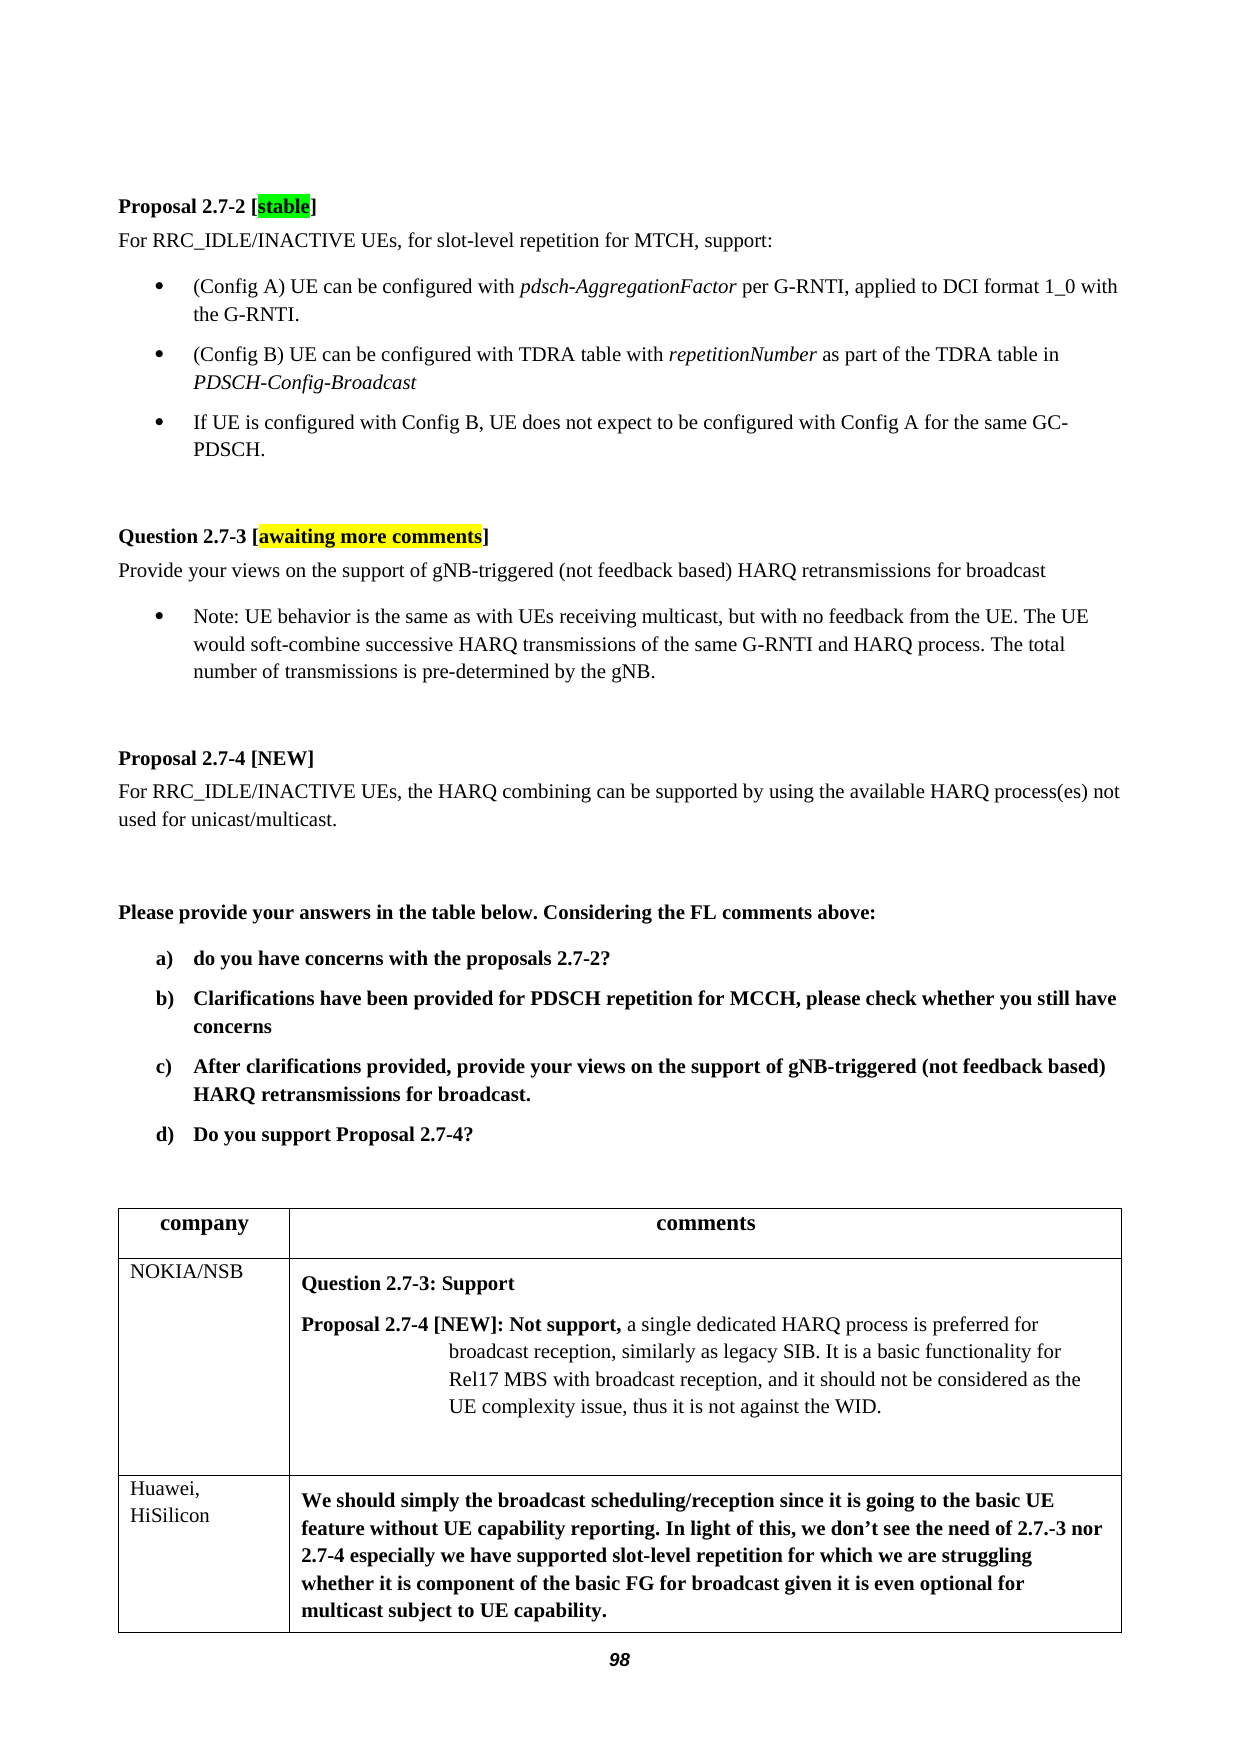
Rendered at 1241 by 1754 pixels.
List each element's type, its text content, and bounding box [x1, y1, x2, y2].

subtitle Proposal 2.7-4 [NEW] [118, 746, 1122, 770]
subtitle Proposal 2.7-2 [stable] [118, 194, 258, 218]
table_header comments [290, 1209, 1121, 1258]
text Provide your views on the support of gNB-triggered (not feedback based) HARQ retransmissions for broadcast [118, 558, 1122, 582]
list (Config A) UE can be configured with pdsch-AggregationFactor per G-RNTI, applied to DCI format 1_0 with the G-RNTI. [156, 274, 1122, 326]
text For RRC_IDLE/INACTIVE UEs, the HARQ combining can be supported by using the available HARQ process(es) not used for unicast/multicast. [118, 779, 1122, 831]
list After clarifications provided, provide your views on the support of gNB-triggered (not feedback based) HARQ retransmissions for broadcast. [156, 1054, 1122, 1106]
table_cell We should simply the broadcast scheduling/reception since it is going to the basic UE feature without UE capability reporting. In light of this, we don’t see the need of 2.7.-3 nor 2.7-4 especially we have supported slot-level repetition for which we are struggling whether it is component of the basic FG for broadcast given it is even optional for multicast subject to UE capability. [290, 1476, 1121, 1632]
list (Config B) UE can be configured with TDRA table with repetitionNumber as part of the TDRA table in PDSCH-Config-Broadcast [156, 342, 1122, 394]
list Do you support Proposal 2.7-4? [156, 1122, 1122, 1146]
subtitle Question 2.7-3 [awaiting more comments] [118, 524, 259, 548]
list Note: UE behavior is the same as with UEs receiving multicast, but with no feedback from the UE. The UE would soft-combine successive HARQ transmissions of the same G-RNTI and HARQ process. The total number of transmissions is pre-determined by the gNB. [156, 604, 1122, 683]
table_cell NOKIA/NSB [119, 1259, 289, 1474]
subtitle Question 2.7-3 [awaiting more comments] [482, 524, 1122, 548]
subtitle Proposal 2.7-2 [stable] [310, 194, 1122, 218]
table_cell Question 2.7-3: Support Proposal 2.7-4 [NEW]: Not support, a single dedicated HARQ process is preferred for broadcast reception, similarly as legacy SIB. It is a basic functionality for Rel17 MBS with broadcast reception, and it should not be considered as the UE complexity issue, thus it is not against the WID. [290, 1259, 1121, 1474]
list do you have concerns with the proposals 2.7-2? [156, 946, 1122, 970]
list Clarifications have been provided for PDSCH repetition for MCCH, please check whether you still have concerns [156, 986, 1122, 1038]
table_header company [119, 1209, 289, 1258]
list If UE is configured with Config B, UE does not expect to be configured with Config A for the same GC-PDSCH. [156, 410, 1122, 461]
text For RRC_IDLE/INACTIVE UEs, for slot-level repetition for MTCH, support: [118, 228, 1122, 252]
text Please provide your answers in the table below. Considering the FL comments above: [118, 900, 1122, 924]
table_cell Huawei, HiSilicon [119, 1476, 289, 1632]
